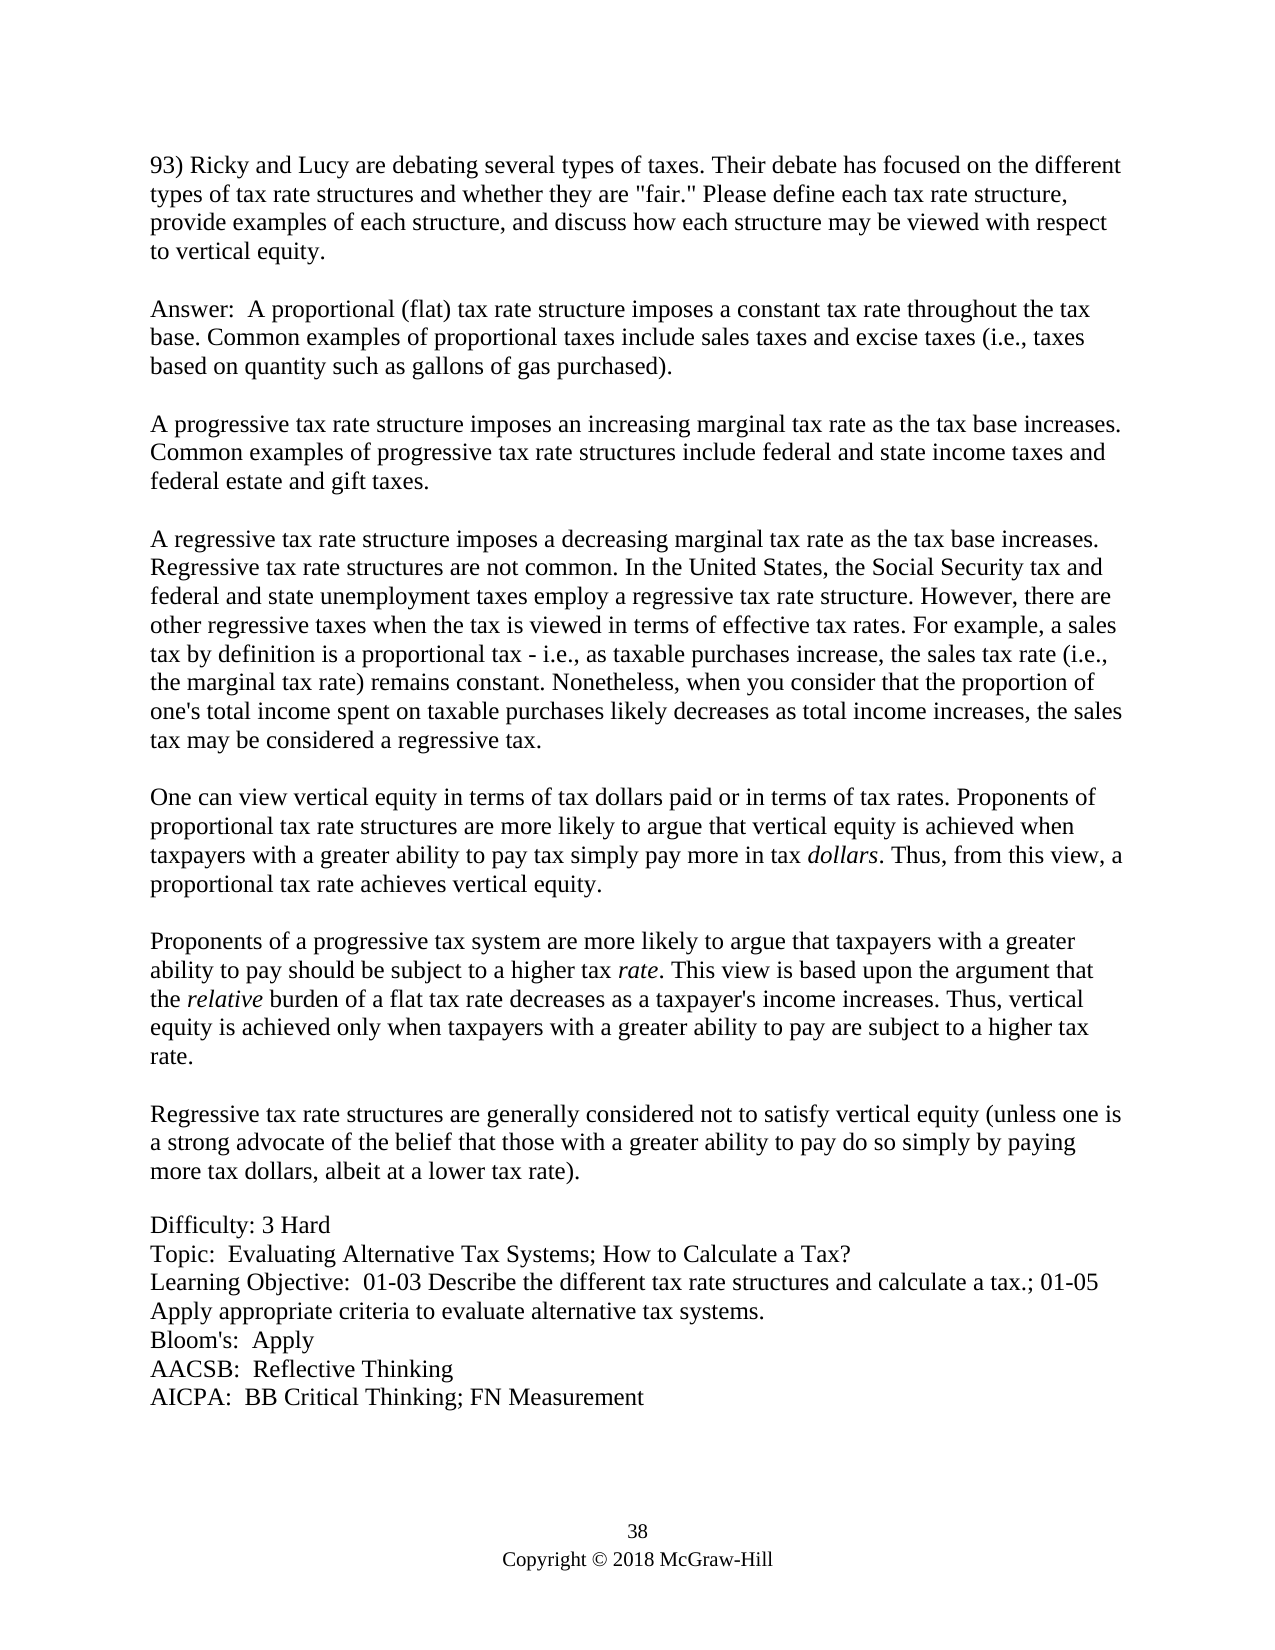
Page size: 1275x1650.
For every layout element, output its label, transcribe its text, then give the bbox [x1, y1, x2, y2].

text A progressive tax rate structure imposes an increasing marginal tax rate as the tax base increases. Common examples of progressive tax rate structures include federal and state income taxes and federal estate and gift taxes. [150, 409, 1125, 495]
text Answer: A proportional (flat) tax rate structure imposes a constant tax rate throughout the tax base. Common examples of proportional taxes include sales taxes and excise taxes (i.e., taxes based on quantity such as gallons of gas purchased). [150, 294, 1125, 380]
text Bloom's: Apply [150, 1325, 1125, 1354]
text Learning Objective: 01-03 Describe the different tax rate structures and calculate a tax.; 01-05 Apply appropriate criteria to evaluate alternative tax systems. [150, 1267, 1125, 1325]
text 93) Ricky and Lucy are debating several types of taxes. Their debate has focused on the different types of tax rate structures and whether they are "fair." Please define each tax rate structure, provide examples of each structure, and discuss how each structure may be viewed with respect to vertical equity. [150, 150, 1125, 265]
text One can view vertical equity in terms of tax dollars paid or in terms of tax rates. Proponents of proportional tax rate structures are more likely to argue that vertical equity is achieved when taxpayers with a greater ability to pay tax simply pay more in tax dollars. Thus, from this view, a proportional tax rate achieves vertical equity. [150, 782, 1125, 897]
text Regressive tax rate structures are generally considered not to satisfy vertical equity (unless one is a strong advocate of the belief that those with a greater ability to pay do so simply by paying more tax dollars, albeit at a lower tax rate). [150, 1099, 1125, 1185]
text Topic: Evaluating Alternative Tax Systems; How to Calculate a Tax? [150, 1239, 1125, 1267]
text A regressive tax rate structure imposes a decreasing marginal tax rate as the tax base increases. Regressive tax rate structures are not common. In the United States, the Social Security tax and federal and state unemployment taxes employ a regressive tax rate structure. However, there are other regressive taxes when the tax is viewed in terms of effective tax rates. For example, a sales tax by definition is a proportional tax - i.e., as taxable purchases increase, the sales tax rate (i.e., the marginal tax rate) remains constant. Nonetheless, when you consider that the proportion of one's total income spent on taxable purchases likely decreases as total income increases, the sales tax may be considered a regressive tax. [150, 524, 1125, 754]
text Difficulty: 3 Hard [150, 1210, 1125, 1239]
text AACSB: Reflective Thinking [150, 1354, 1125, 1382]
text Proponents of a progressive tax system are more likely to argue that taxpayers with a greater ability to pay should be subject to a higher tax rate. This view is based upon the argument that the relative burden of a flat tax rate decreases as a taxpayer's income increases. Thus, vertical equity is achieved only when taxpayers with a greater ability to pay are subject to a higher tax rate. [150, 926, 1125, 1070]
text AICPA: BB Critical Thinking; FN Measurement [150, 1382, 1125, 1411]
